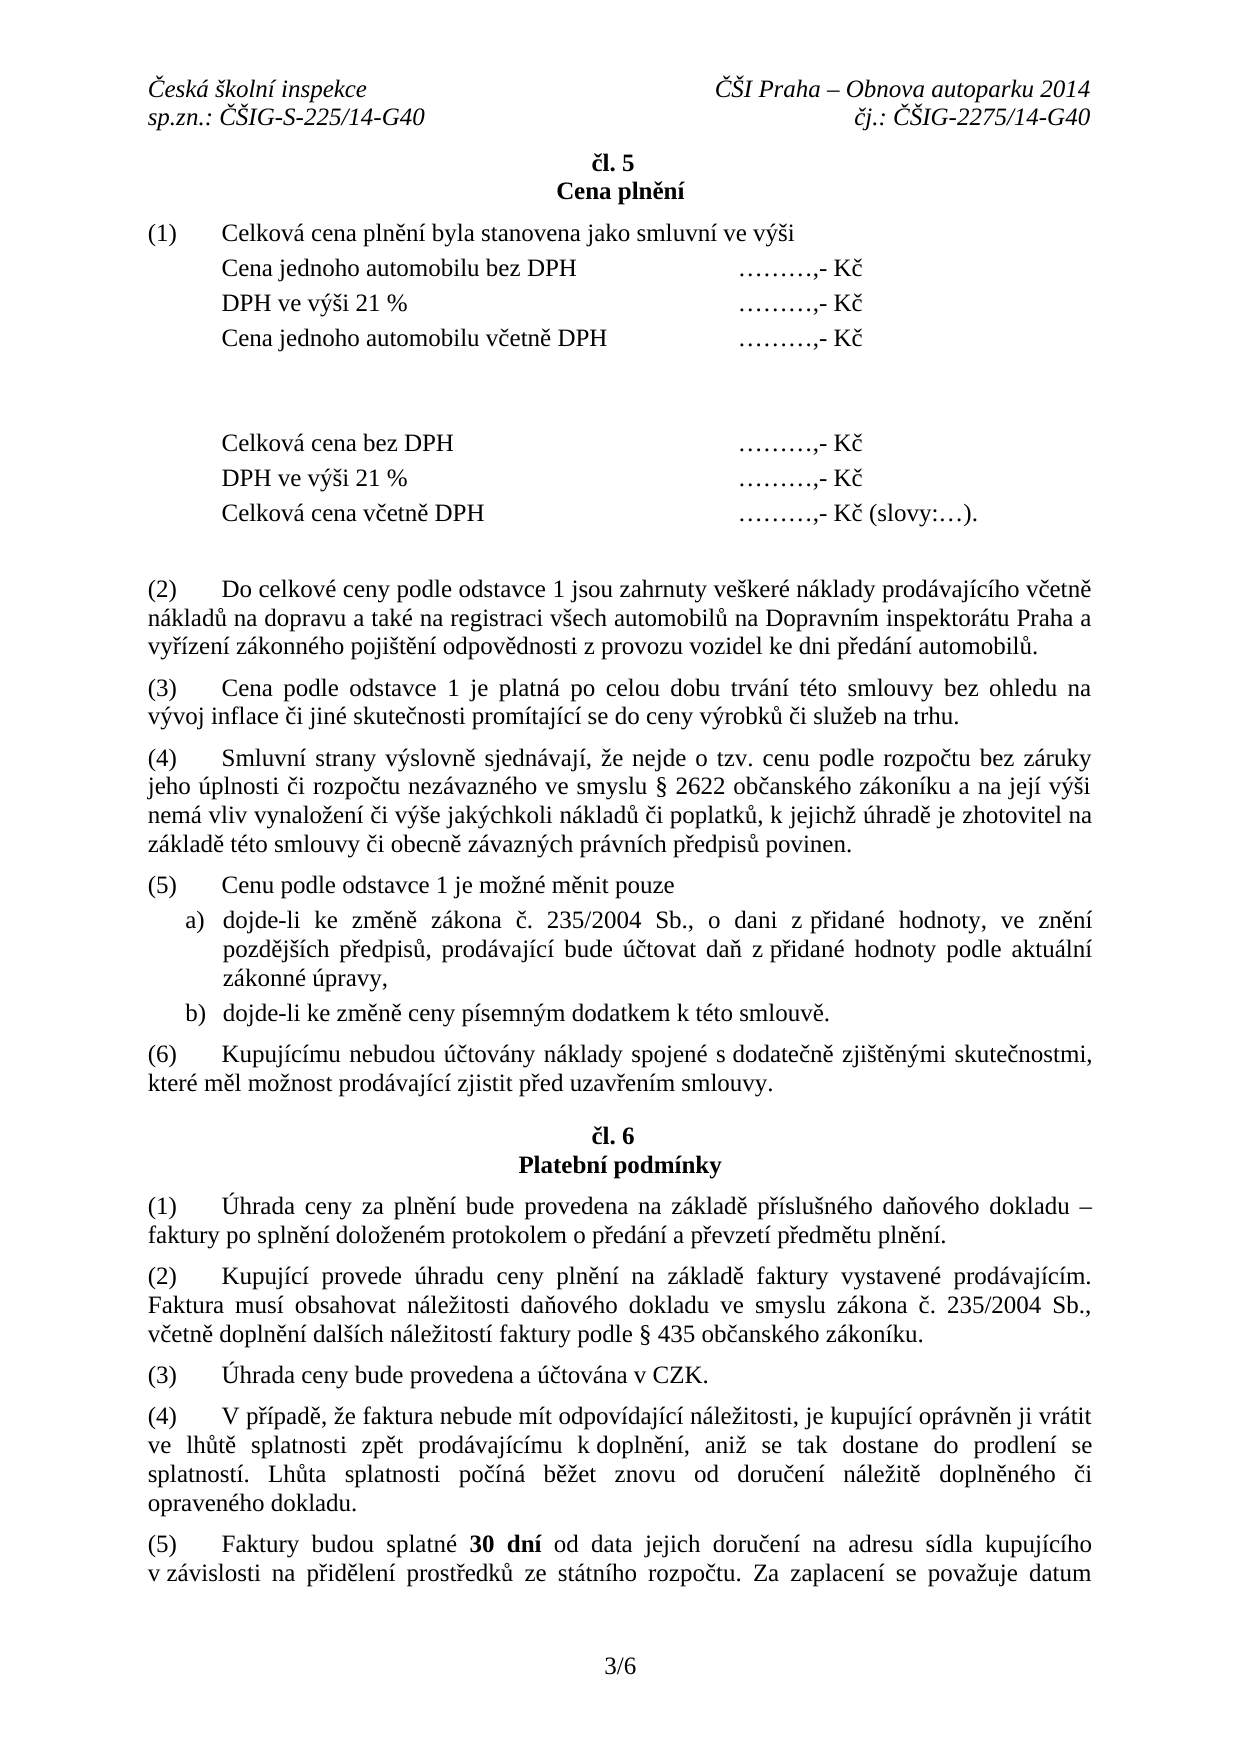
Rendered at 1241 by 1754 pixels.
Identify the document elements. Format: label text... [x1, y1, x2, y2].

list V případě, že faktura nebude mít odpovídající náležitosti, je kupující oprávněn ji vrátit ve lhůtě splatnosti zpět prodávajícímu k doplnění, aniž se tak dostane do prodlení se splatností. Lhůta splatnosti počíná běžet znovu od doručení náležitě doplněného či opraveného dokladu. [148, 1401, 1093, 1516]
list Kupující provede úhradu ceny plnění na základě faktury vystavené prodávajícím. Faktura musí obsahovat náležitosti daňového dokladu ve smyslu zákona č. 235/2004 Sb., včetně doplnění dalších náležitostí faktury podle § 435 občanského zákoníku. [148, 1261, 1093, 1348]
list dojde-li ke změně ceny písemným dodatkem k této smlouvě. [185, 998, 1093, 1026]
list Celková cena plnění byla stanovena jako smluvní ve výši [148, 218, 1093, 246]
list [148, 1529, 1093, 1586]
list Úhrada ceny za plnění bude provedena na základě příslušného daňového dokladu – faktury po splnění doloženém protokolem o předání a převzetí předmětu plnění. [148, 1191, 1093, 1249]
text Cena jednoho automobilu bez DPH ………,- Kč [221, 253, 1093, 281]
list dojde-li ke změně zákona č. 235/2004 Sb., o dani z přidané hodnoty, ve znění pozdějších předpisů, prodávající bude účtovat daň z přidané hodnoty podle aktuální zákonné úpravy, [185, 905, 1093, 991]
list Cena podle odstavce 1 je platná po celou dobu trvání této smlouvy bez ohledu na vývoj inflace či jiné skutečnosti promítající se do ceny výrobků či služeb na trhu. [148, 673, 1093, 730]
text DPH ve výši 21 % ………,- Kč [221, 288, 1093, 316]
subtitle Cena plnění [148, 148, 1093, 205]
text Celková cena bez DPH ………,- Kč [221, 428, 1093, 456]
list Do celkové ceny podle odstavce 1 jsou zahrnuty veškeré náklady prodávajícího včetně nákladů na dopravu a také na registraci všech automobilů na Dopravním inspektorátu Praha a vyřízení zákonného pojištění odpovědnosti z provozu vozidel ke dni předání automobilů. [148, 574, 1093, 660]
list Cenu podle odstavce 1 je možné měnit pouze [148, 870, 1093, 899]
text DPH ve výši 21 % ………,- Kč [221, 463, 1093, 491]
list Úhrada ceny bude provedena a účtována v CZK. [148, 1360, 1093, 1389]
list Kupujícímu nebudou účtovány náklady spojené s dodatečně zjištěnými skutečnostmi, které měl možnost prodávající zjistit před uzavřením smlouvy. [148, 1039, 1093, 1096]
text Celková cena včetně DPH ………,- Kč (slovy:…). [221, 498, 1093, 526]
list Smluvní strany výslovně sjednávají, že nejde o tzv. cenu podle rozpočtu bez záruky jeho úplnosti či rozpočtu nezávazného ve smyslu § 2622 občanského zákoníku a na její výši nemá vliv vynaložení či výše jakýchkoli nákladů či poplatků, k jejichž úhradě je zhotovitel na základě této smlouvy či obecně závazných právních předpisů povinen. [148, 743, 1093, 858]
text Cena jednoho automobilu včetně DPH ………,- Kč [221, 323, 1093, 351]
subtitle Platební podmínky [148, 1121, 1093, 1179]
